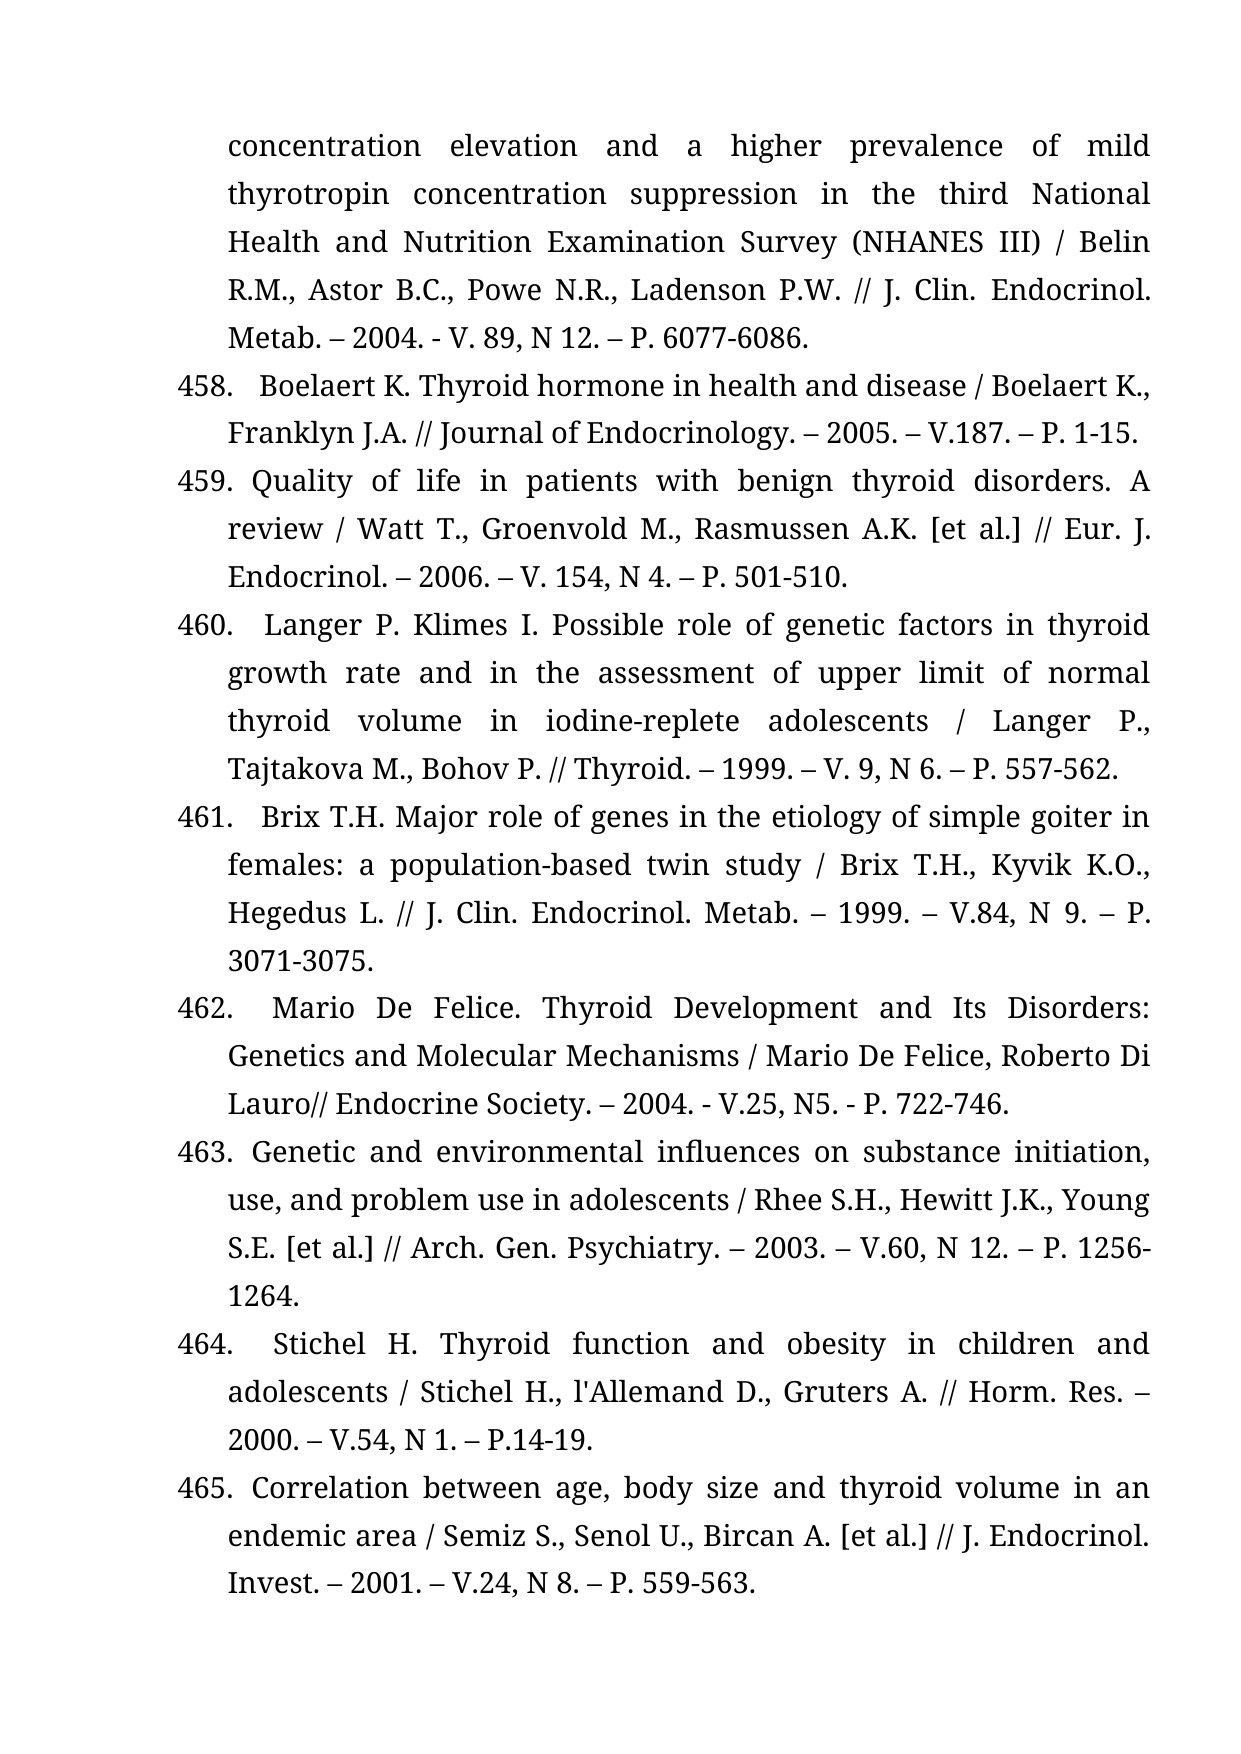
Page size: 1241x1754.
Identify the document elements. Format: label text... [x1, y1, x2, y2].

list Brix T.H. Major role of genes in the etiology of simple goiter in females: a population-based twin study / Brix T.H., Kyvik K.O., Hegedus L. // J. Clin. Endocrinol. Metab. – 1999. – V.84, N 9. – P. 3071-3075. [177, 789, 1152, 981]
list Boelaert K. Thyroid hormone in health and disease / Boelaert K., Franklyn J.A. // Journal of Endocrinology. – 2005. – V.187. – P. 1-15. [177, 358, 1152, 453]
list Genetic and environmental influences on substance initiation, use, and problem use in adolescents / Rhee S.H., Hewitt J.K., Young S.E. [et al.] // Arch. Gen. Psychiatry. – 2003. – V.60, N 12. – P. 1256-1264. [177, 1124, 1152, 1316]
list Mario De Felice. Thyroid Development and Its Disorders: Genetics and Molecular Mechanisms / Mario De Felice, Roberto Di Lauro// Endocrine Society. – 2004. - V.25, N5. - P. 722-746. [177, 981, 1152, 1124]
list Quality of life in patients with benign thyroid disorders. A review / Watt T., Groenvold M., Rasmussen A.K. [et al.] // Eur. J. Endocrinol. – 2006. – V. 154, N 4. – P. 501-510. [177, 453, 1152, 597]
list Stichel H. Thyroid function and obesity in children and adolescents / Stichel H., l'Allemand D., Gruters A. // Horm. Res. – 2000. – V.54, N 1. – P.14-19. [177, 1316, 1152, 1460]
list Correlation between age, body size and thyroid volume in an endemic area / Semiz S., Senol U., Bircan A. [et al.] // J. Endocrinol. Invest. – 2001. – V.24, N 8. – P. 559-563. [177, 1460, 1152, 1603]
list Langer P. Klimes I. Possible role of genetic factors in thyroid growth rate and in the assessment of upper limit of normal thyroid volume in iodine-replete adolescents / Langer P., Tajtakova M., Bohov P. // Thyroid. – 1999. – V. 9, N 6. – P. 557-562. [177, 597, 1152, 789]
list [177, 118, 1152, 358]
